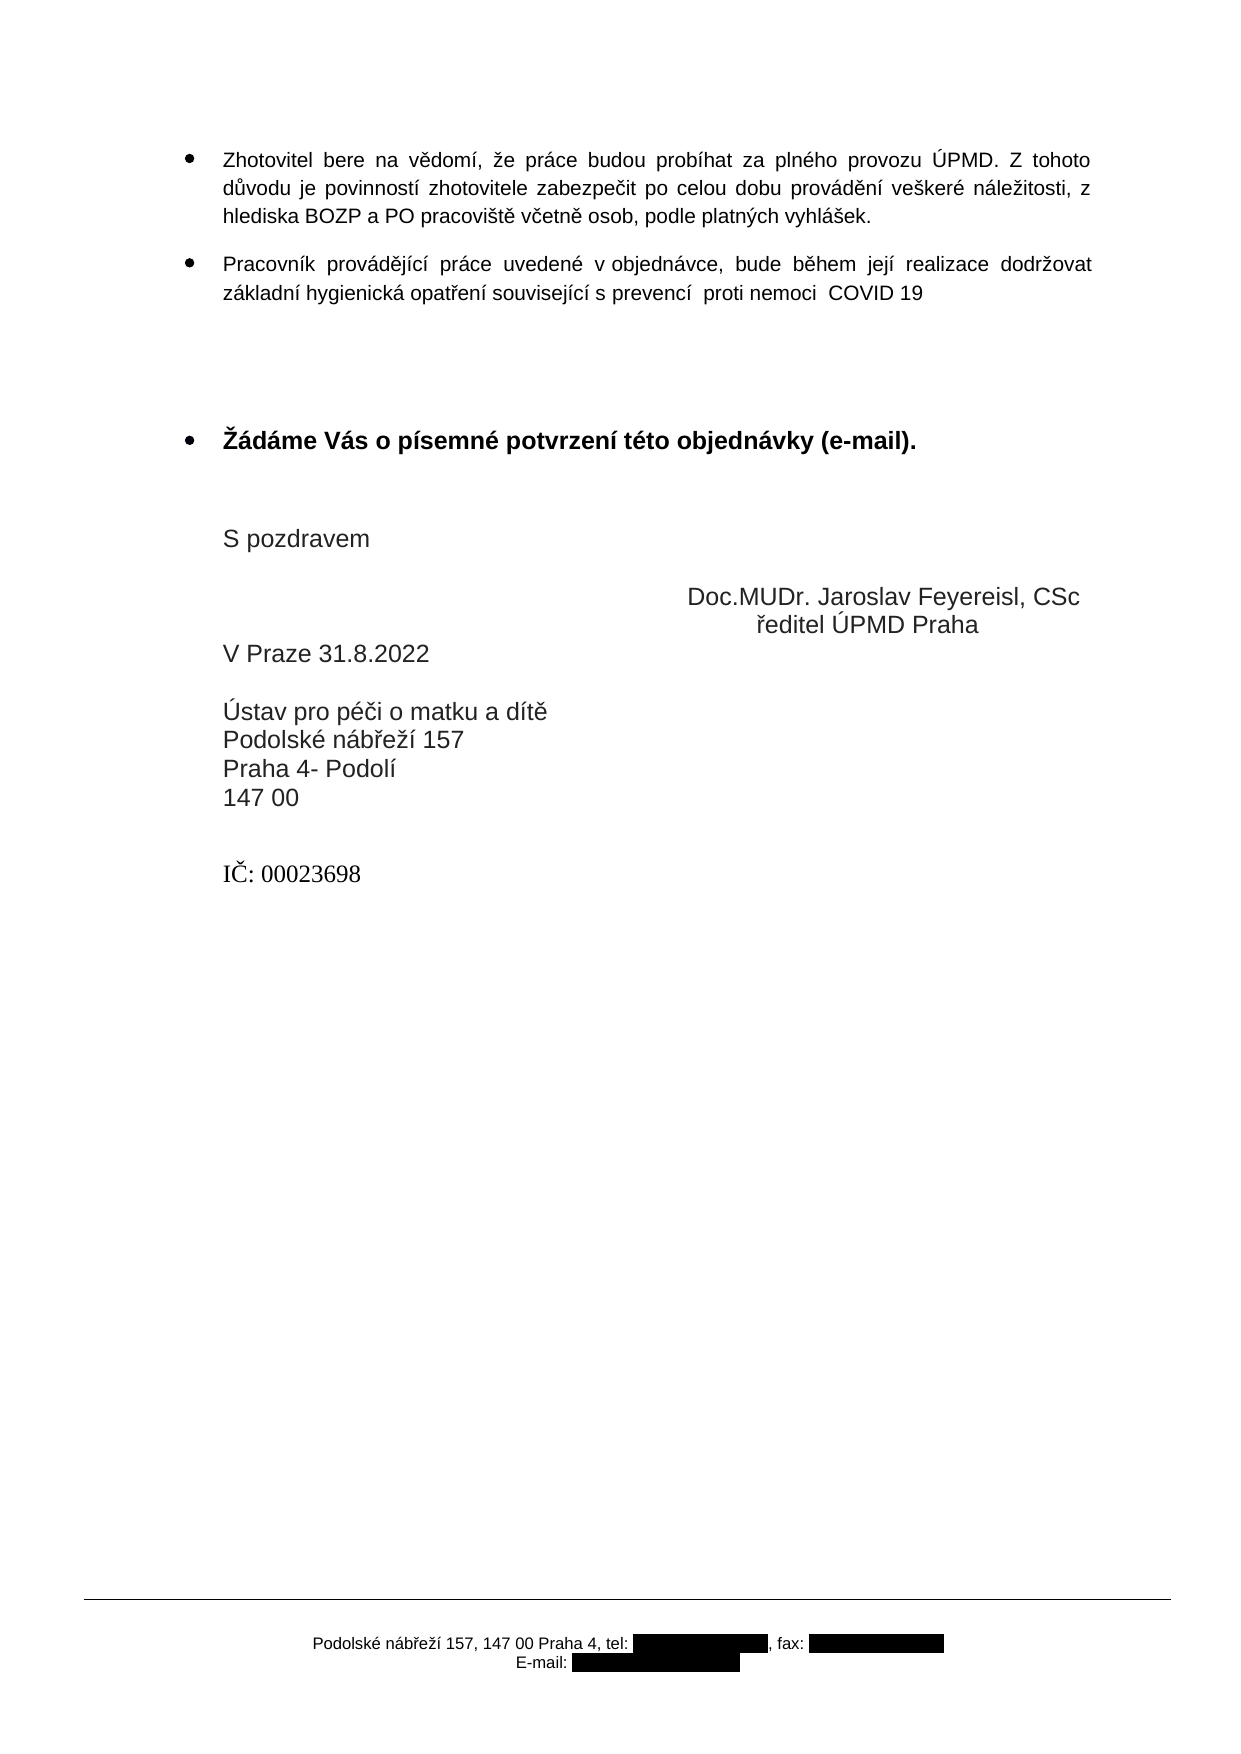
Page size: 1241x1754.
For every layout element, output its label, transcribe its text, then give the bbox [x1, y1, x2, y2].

text V Praze 31.8.2022 [223, 639, 1092, 668]
text IČ: 00023698 [223, 859, 1092, 888]
text Podolské nábřeží 157 [223, 725, 1092, 754]
list Zhotovitel bere na vědomí, že práce budou probíhat za plného provozu ÚPMD. Z tohoto důvodu je povinností zhotovitele zabezpečit po celou dobu provádění veškeré náležitosti, z hlediska BOZP a PO pracoviště včetně osob, podle platných vyhlášek. [185, 148, 1092, 228]
list Pracovník provádějící práce uvedené v objednávce, bude během její realizace dodržovat základní hygienická opatření související s prevencí proti nemoci COVID 19 [185, 252, 1092, 304]
text ředitel ÚPMD Praha [223, 610, 1092, 639]
text Praha 4- Podolí [223, 754, 1092, 783]
text Doc.MUDr. Jaroslav Feyereisl, CSc [223, 581, 1092, 610]
list Žádáme Vás o písemné potvrzení této objednávky (e-mail). [185, 426, 1092, 454]
text Ústav pro péči o matku a dítě [223, 696, 1092, 725]
text 147 00 [223, 783, 1092, 811]
text S pozdravem [223, 524, 1092, 553]
